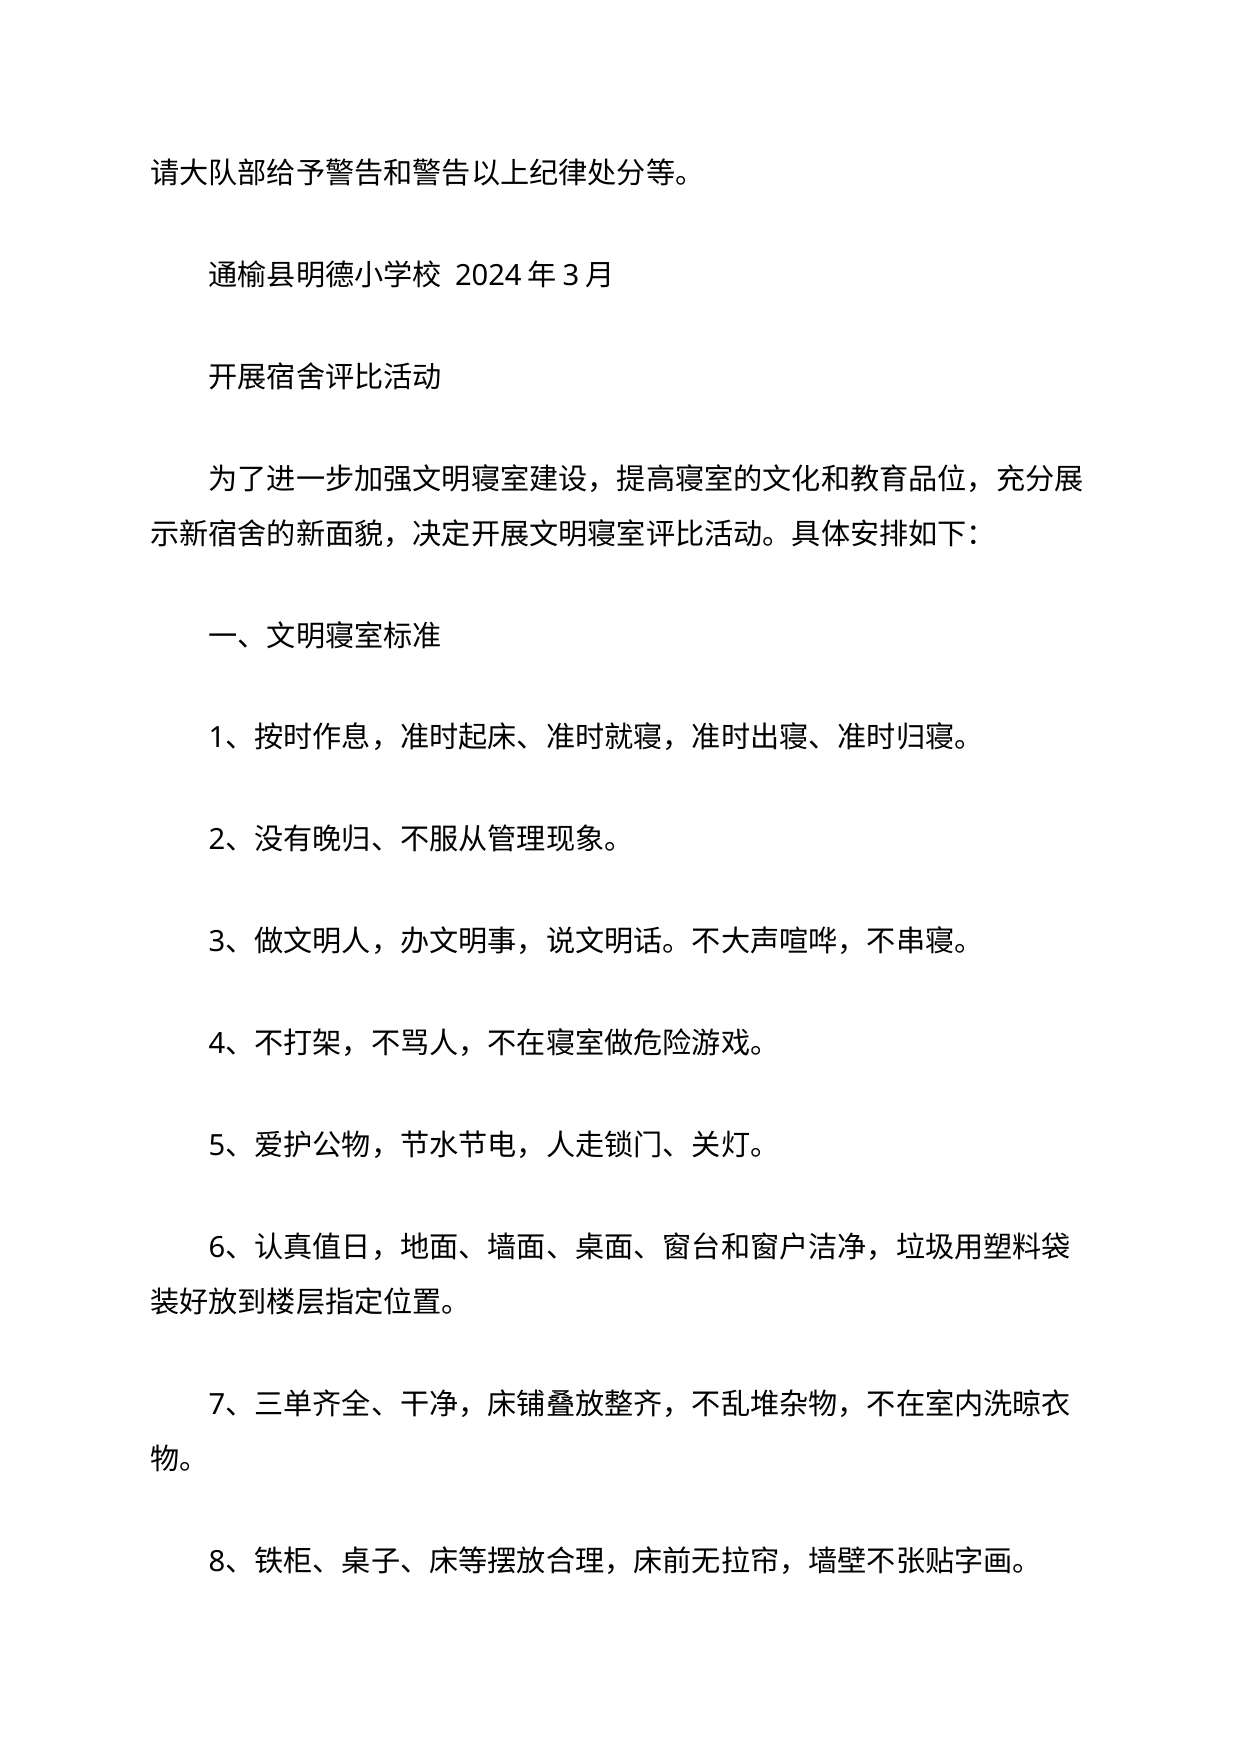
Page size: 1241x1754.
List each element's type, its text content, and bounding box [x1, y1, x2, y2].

text 2、没有晚归、不服从管理现象。 [150, 816, 1090, 858]
text 开展宿舍评比活动 [150, 354, 1090, 396]
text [150, 150, 1090, 192]
text 7、三单齐全、干净，床铺叠放整齐，不乱堆杂物，不在室内洗晾衣物。 [150, 1381, 1090, 1478]
text 1、按时作息，准时起床、准时就寝，准时出寝、准时归寝。 [150, 714, 1090, 756]
text 8、铁柜、桌子、床等摆放合理，床前无拉帘，墙壁不张贴字画。 [150, 1537, 1090, 1580]
text 5、爱护公物，节水节电，人走锁门、关灯。 [150, 1122, 1090, 1164]
text 为了进一步加强文明寝室建设，提高寝室的文化和教育品位，充分展示新宿舍的新面貌，决定开展文明寝室评比活动。具体安排如下： [150, 456, 1090, 553]
text 通榆县明德小学校 2024年3月 [150, 252, 1090, 294]
text 一、文明寝室标准 [150, 612, 1090, 654]
text 4、不打架，不骂人，不在寝室做危险游戏。 [150, 1020, 1090, 1062]
text 6、认真值日，地面、墙面、桌面、窗台和窗户洁净，垃圾用塑料袋装好放到楼层指定位置。 [150, 1224, 1090, 1321]
text 3、做文明人，办文明事，说文明话。不大声喧哗，不串寝。 [150, 918, 1090, 960]
